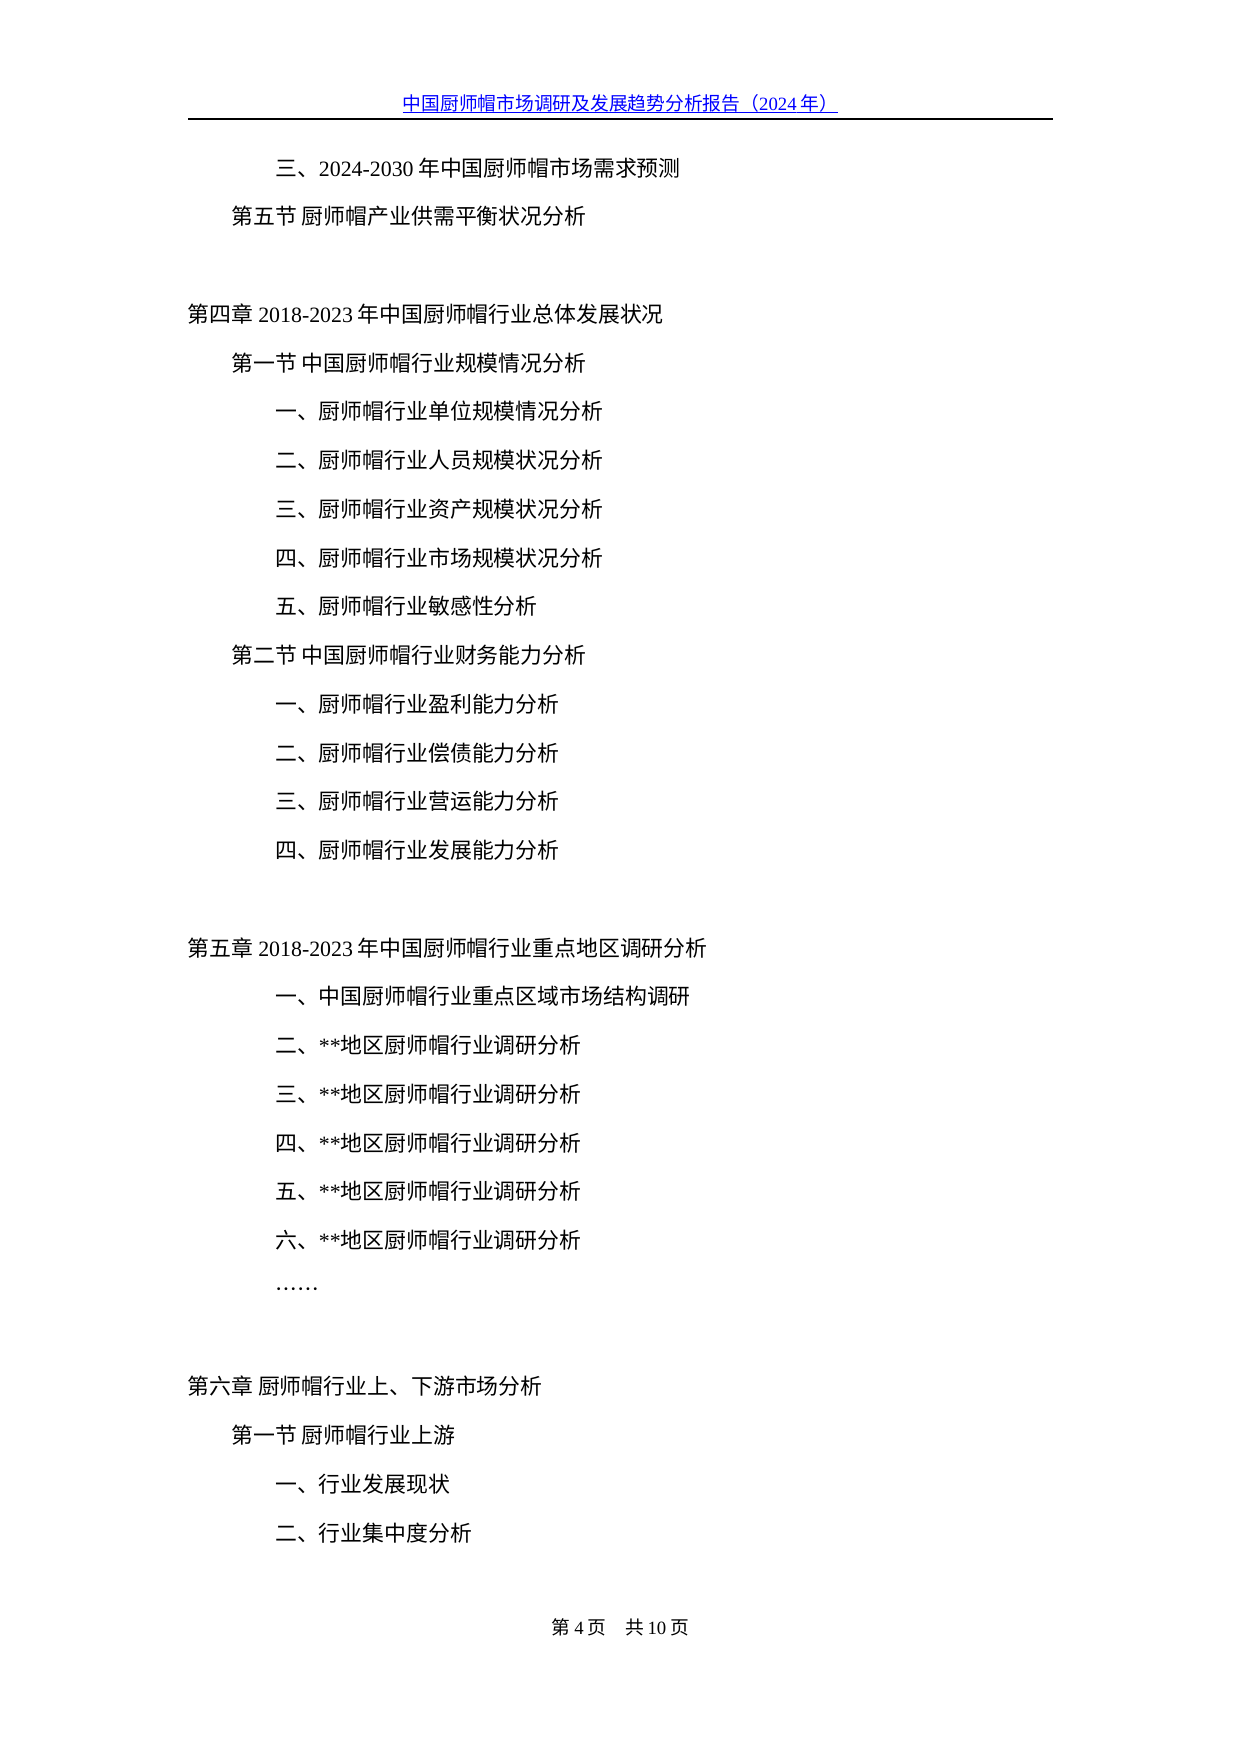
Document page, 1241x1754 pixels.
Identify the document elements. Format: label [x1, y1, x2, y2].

text [187, 150, 1053, 1548]
